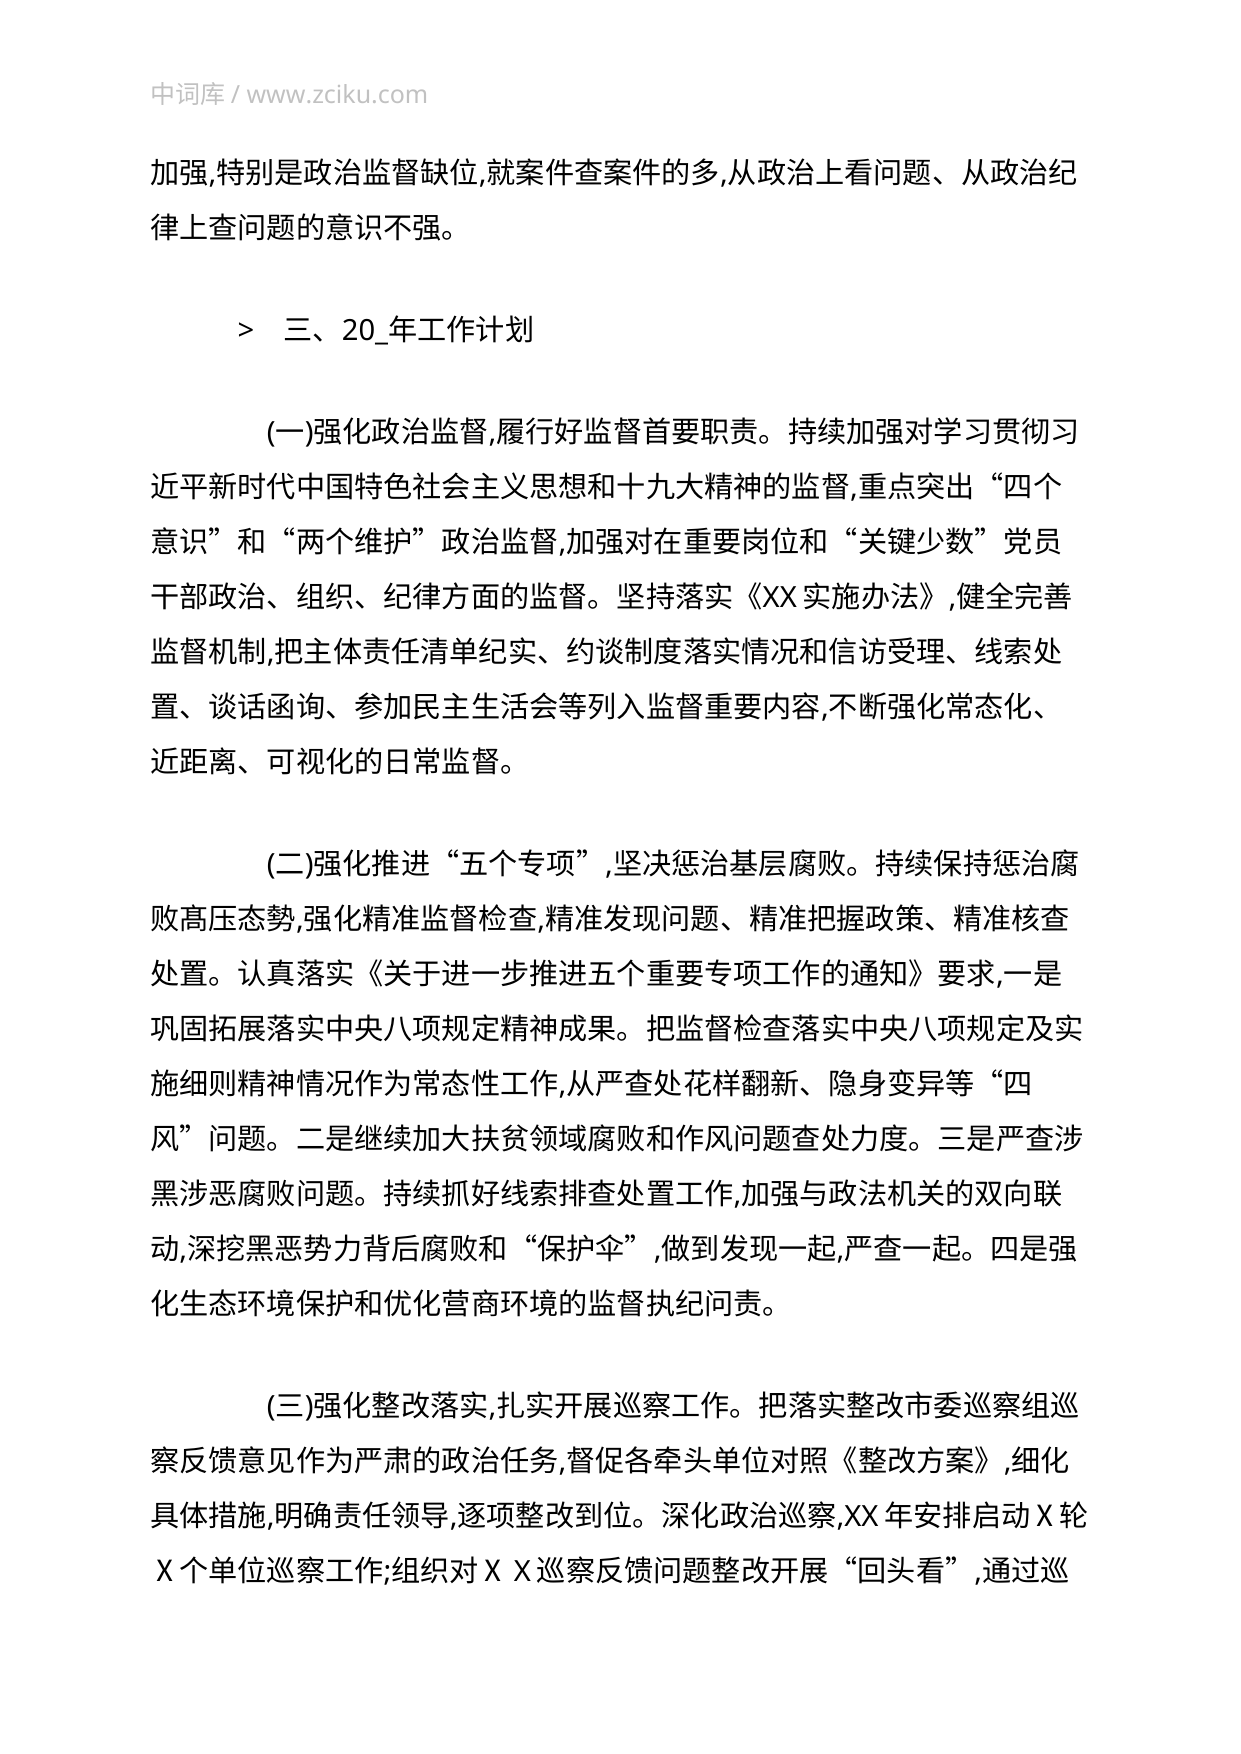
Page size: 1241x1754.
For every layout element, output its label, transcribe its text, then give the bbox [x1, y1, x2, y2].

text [150, 1382, 1090, 1589]
text (一)强化政治监督,履行好监督首要职责。持续加强对学习贯彻习近平新时代中国特色社会主义思想和十九大精神的监督,重点突出“四个意识”和“两个维护”政治监督,加强对在重要岗位和“关键少数”党员干部政治、组织、纪律方面的监督。坚持落实《XX实施办法》,健全完善监督机制,把主体责任清单纪实、约谈制度落实情况和信访受理、线索处置、谈话函询、参加民主生活会等列入监督重要内容,不断强化常态化、近距离、可视化的日常监督。 [150, 409, 1090, 781]
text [150, 150, 1090, 247]
text (二)强化推进“五个专项”,坚决惩治基层腐败。持续保持惩治腐败髙压态勢,强化精准监督检查,精准发现问题、精准把握政策、精准核查处置。认真落实《关于进一步推进五个重要专项工作的通知》要求,一是巩固拓展落实中央八项规定精神成果。把监督检查落实中央八项规定及实施细则精神情况作为常态性工作,从严查处花样翻新、隐身变异等“四风”问题。二是继续加大扶贫领域腐败和作风问题查处力度。三是严查涉黑涉恶腐败问题。持续抓好线索排查处置工作,加强与政法机关的双向联动,深挖黑恶势力背后腐败和“保护伞”,做到发现一起,严查一起。四是强化生态环境保护和优化营商环境的监督执纪问责。 [150, 841, 1090, 1323]
text > 三、20_年工作计划 [150, 307, 1090, 349]
